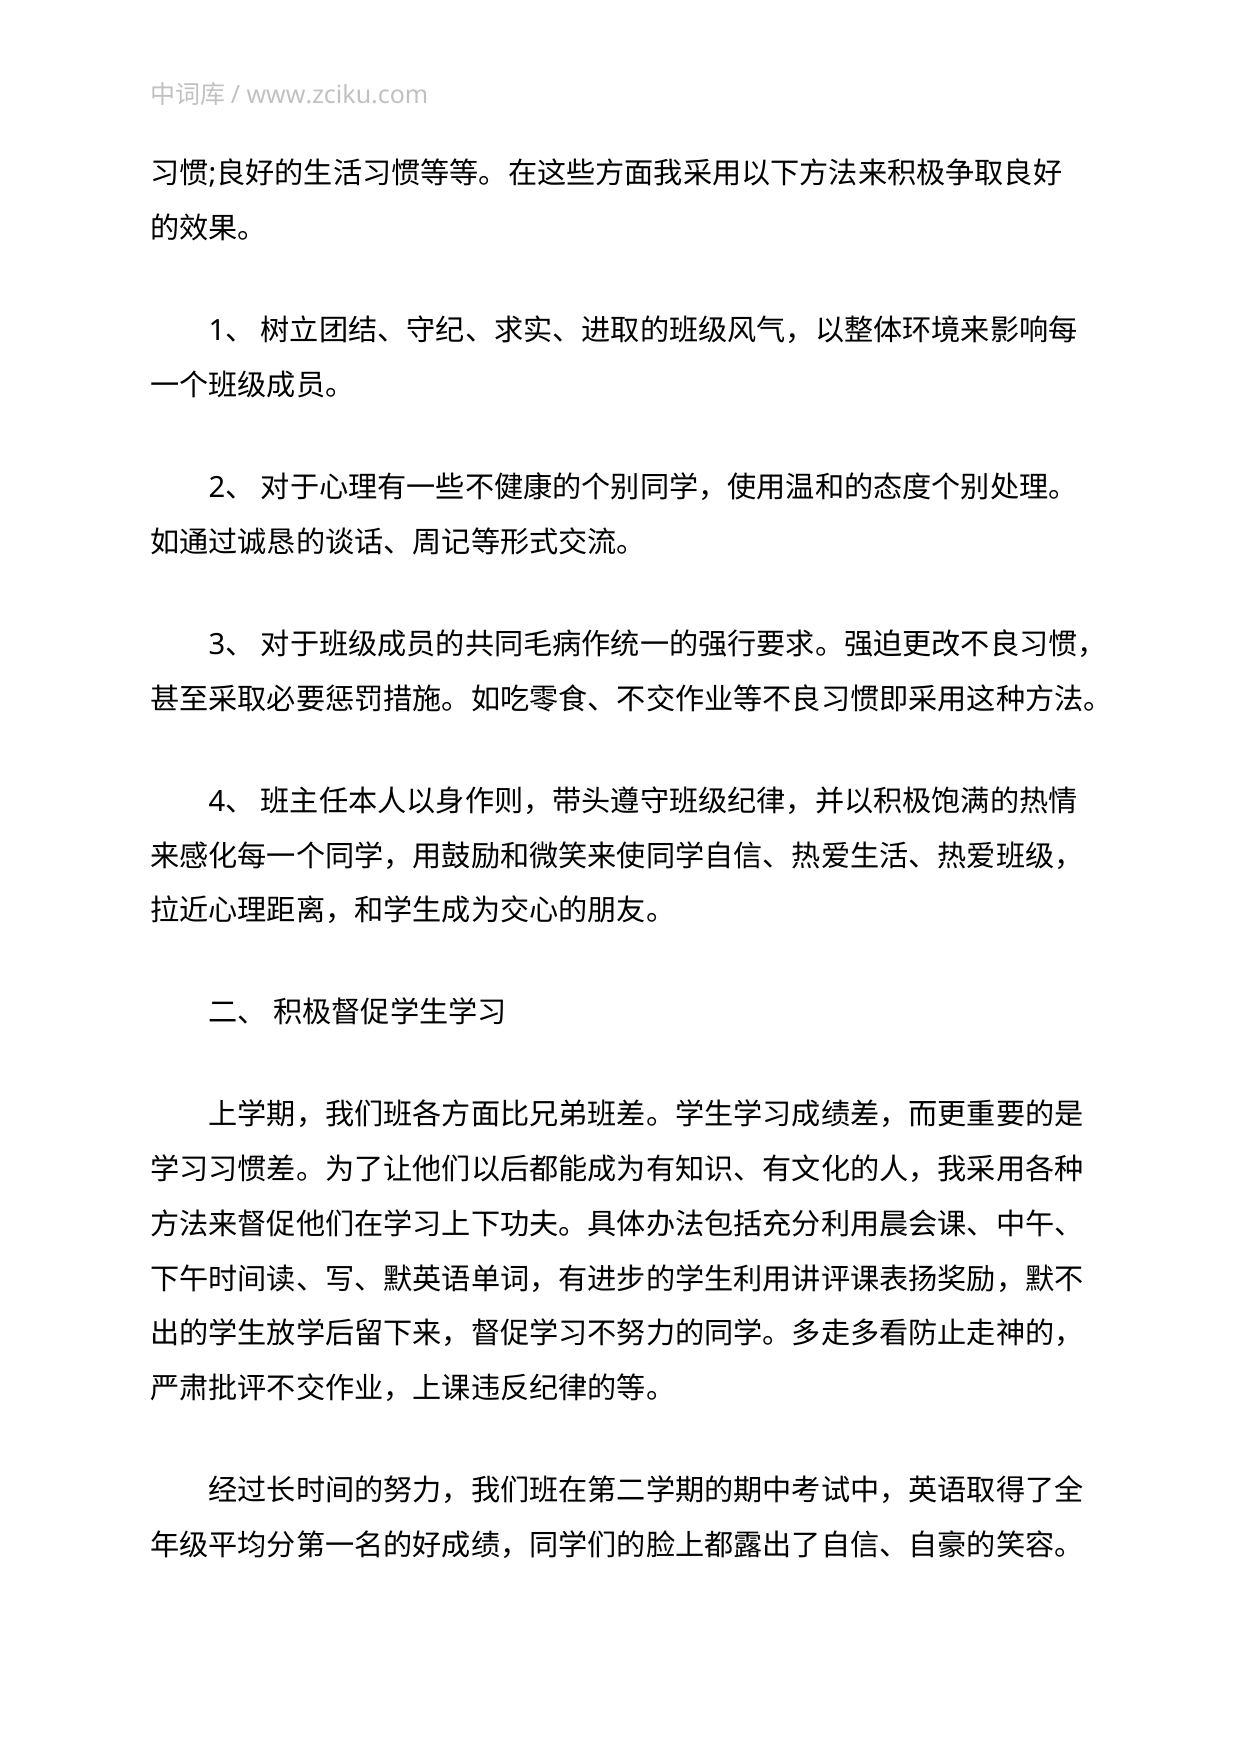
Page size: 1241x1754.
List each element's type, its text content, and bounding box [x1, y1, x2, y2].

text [150, 150, 1090, 247]
text 1、 树立团结、守纪、求实、进取的班级风气，以整体环境来影响每一个班级成员。 [150, 307, 1090, 404]
text 上学期，我们班各方面比兄弟班差。学生学习成绩差，而更重要的是学习习惯差。为了让他们以后都能成为有知识、有文化的人，我采用各种方法来督促他们在学习上下功夫。具体办法包括充分利用晨会课、中午、下午时间读、写、默英语单词，有进步的学生利用讲评课表扬奖励，默不出的学生放学后留下来，督促学习不努力的同学。多走多看防止走神的，严肃批评不交作业，上课违反纪律的等。 [150, 1091, 1090, 1407]
text 二、 积极督促学生学习 [150, 989, 1090, 1031]
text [150, 1467, 1090, 1564]
text 4、 班主任本人以身作则，带头遵守班级纪律，并以积极饱满的热情来感化每一个同学，用鼓励和微笑来使同学自信、热爱生活、热爱班级，拉近心理距离，和学生成为交心的朋友。 [150, 777, 1090, 929]
text 2、 对于心理有一些不健康的个别同学，使用温和的态度个别处理。如通过诚恳的谈话、周记等形式交流。 [150, 463, 1090, 561]
text 3、 对于班级成员的共同毛病作统一的强行要求。强迫更改不良习惯，甚至采取必要惩罚措施。如吃零食、不交作业等不良习惯即采用这种方法。 [150, 620, 1090, 718]
